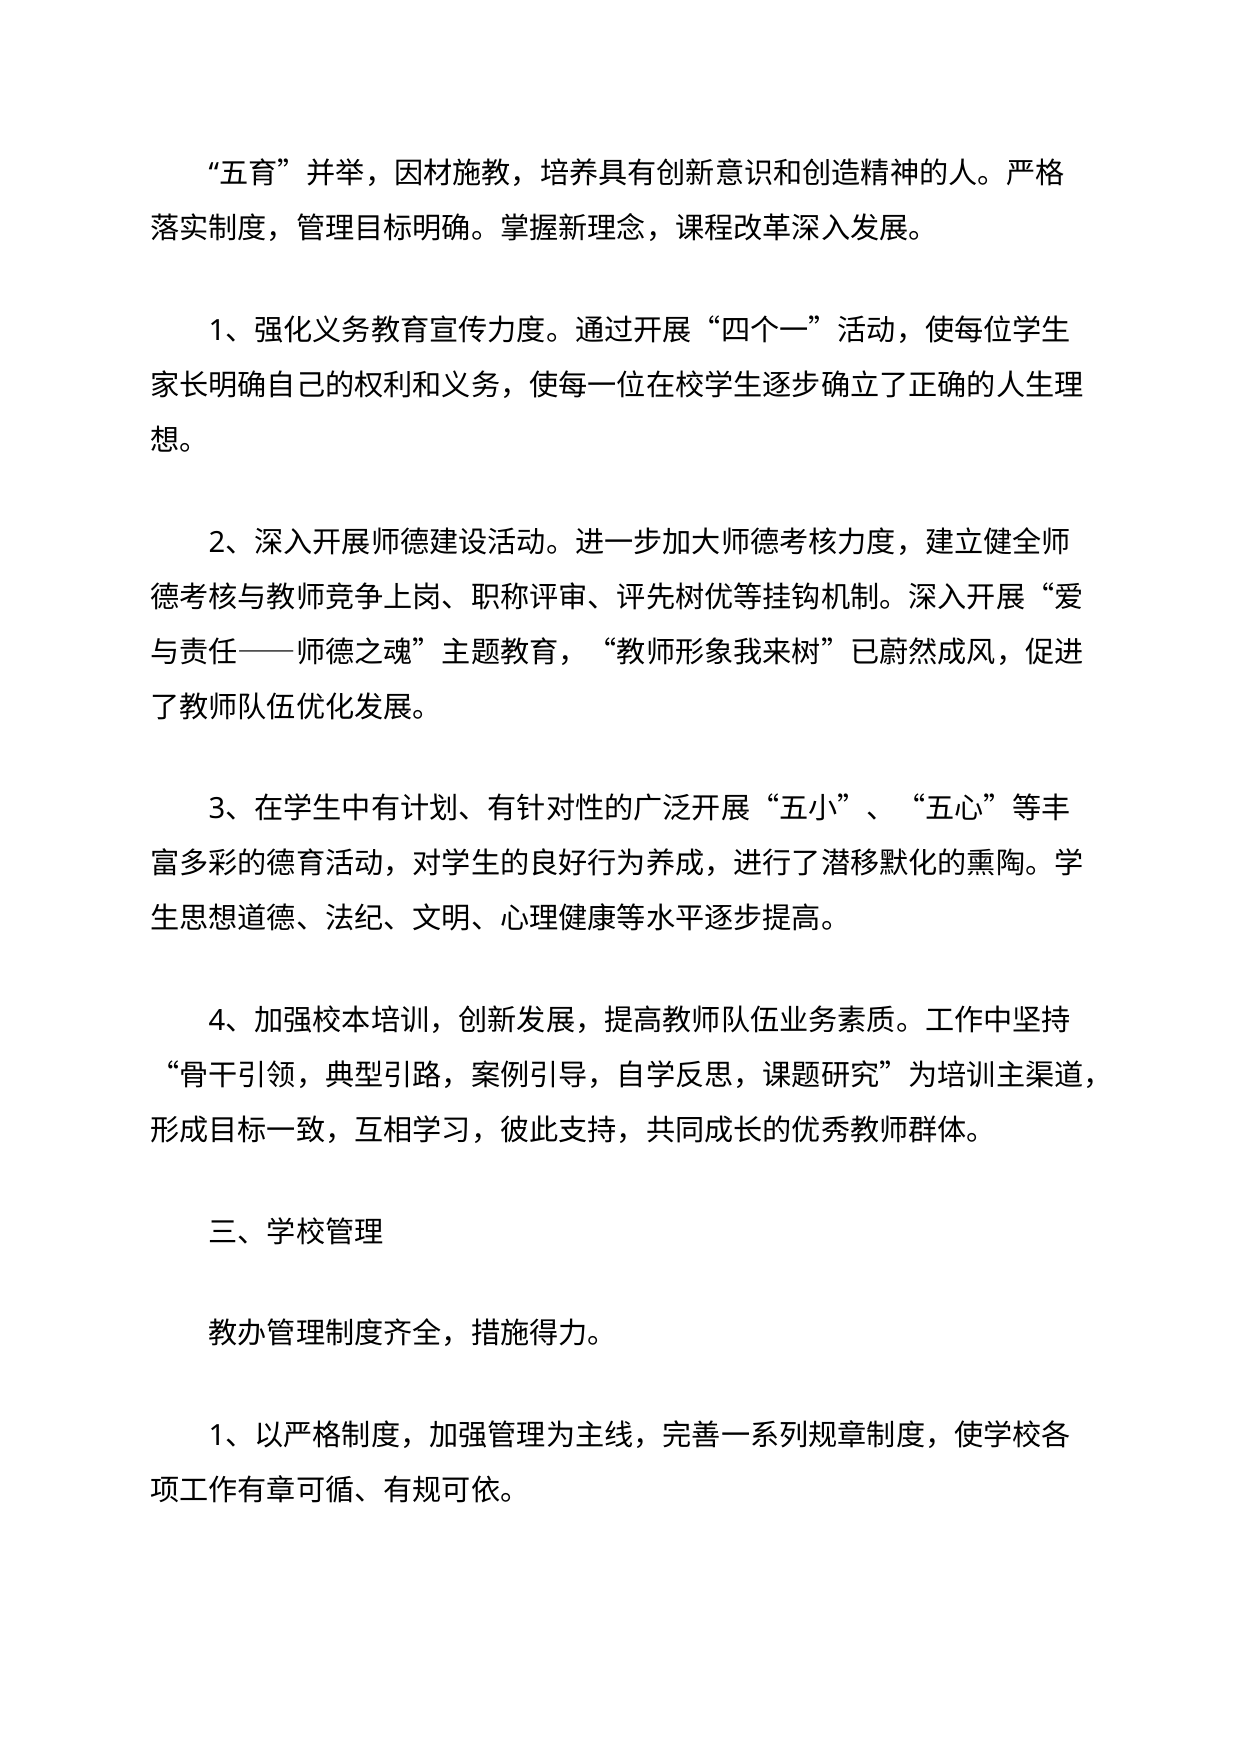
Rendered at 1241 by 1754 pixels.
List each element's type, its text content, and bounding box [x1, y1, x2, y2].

text 1、强化义务教育宣传力度。通过开展“四个一”活动，使每位学生家长明确自己的权利和义务，使每一位在校学生逐步确立了正确的人生理想。 [150, 307, 1090, 459]
text 教办管理制度齐全，措施得力。 [150, 1310, 1090, 1352]
text 三、学校管理 [150, 1208, 1090, 1251]
text 2、深入开展师德建设活动。进一步加大师德考核力度，建立健全师德考核与教师竞争上岗、职称评审、评先树优等挂钩机制。深入开展“爱与责任——师德之魂”主题教育，“教师形象我来树”已蔚然成风，促进了教师队伍优化发展。 [150, 518, 1090, 726]
text “五育”并举，因材施教，培养具有创新意识和创造精神的人。严格落实制度，管理目标明确。掌握新理念，课程改革深入发展。 [150, 150, 1090, 247]
text 1、以严格制度，加强管理为主线，完善一系列规章制度，使学校各项工作有章可循、有规可依。 [150, 1412, 1090, 1509]
text 3、在学生中有计划、有针对性的广泛开展“五小”、“五心”等丰富多彩的德育活动，对学生的良好行为养成，进行了潜移默化的熏陶。学生思想道德、法纪、文明、心理健康等水平逐步提高。 [150, 785, 1090, 937]
text 4、加强校本培训，创新发展，提高教师队伍业务素质。工作中坚持“骨干引领，典型引路，案例引导，自学反思，课题研究”为培训主渠道，形成目标一致，互相学习，彼此支持，共同成长的优秀教师群体。 [150, 997, 1090, 1149]
